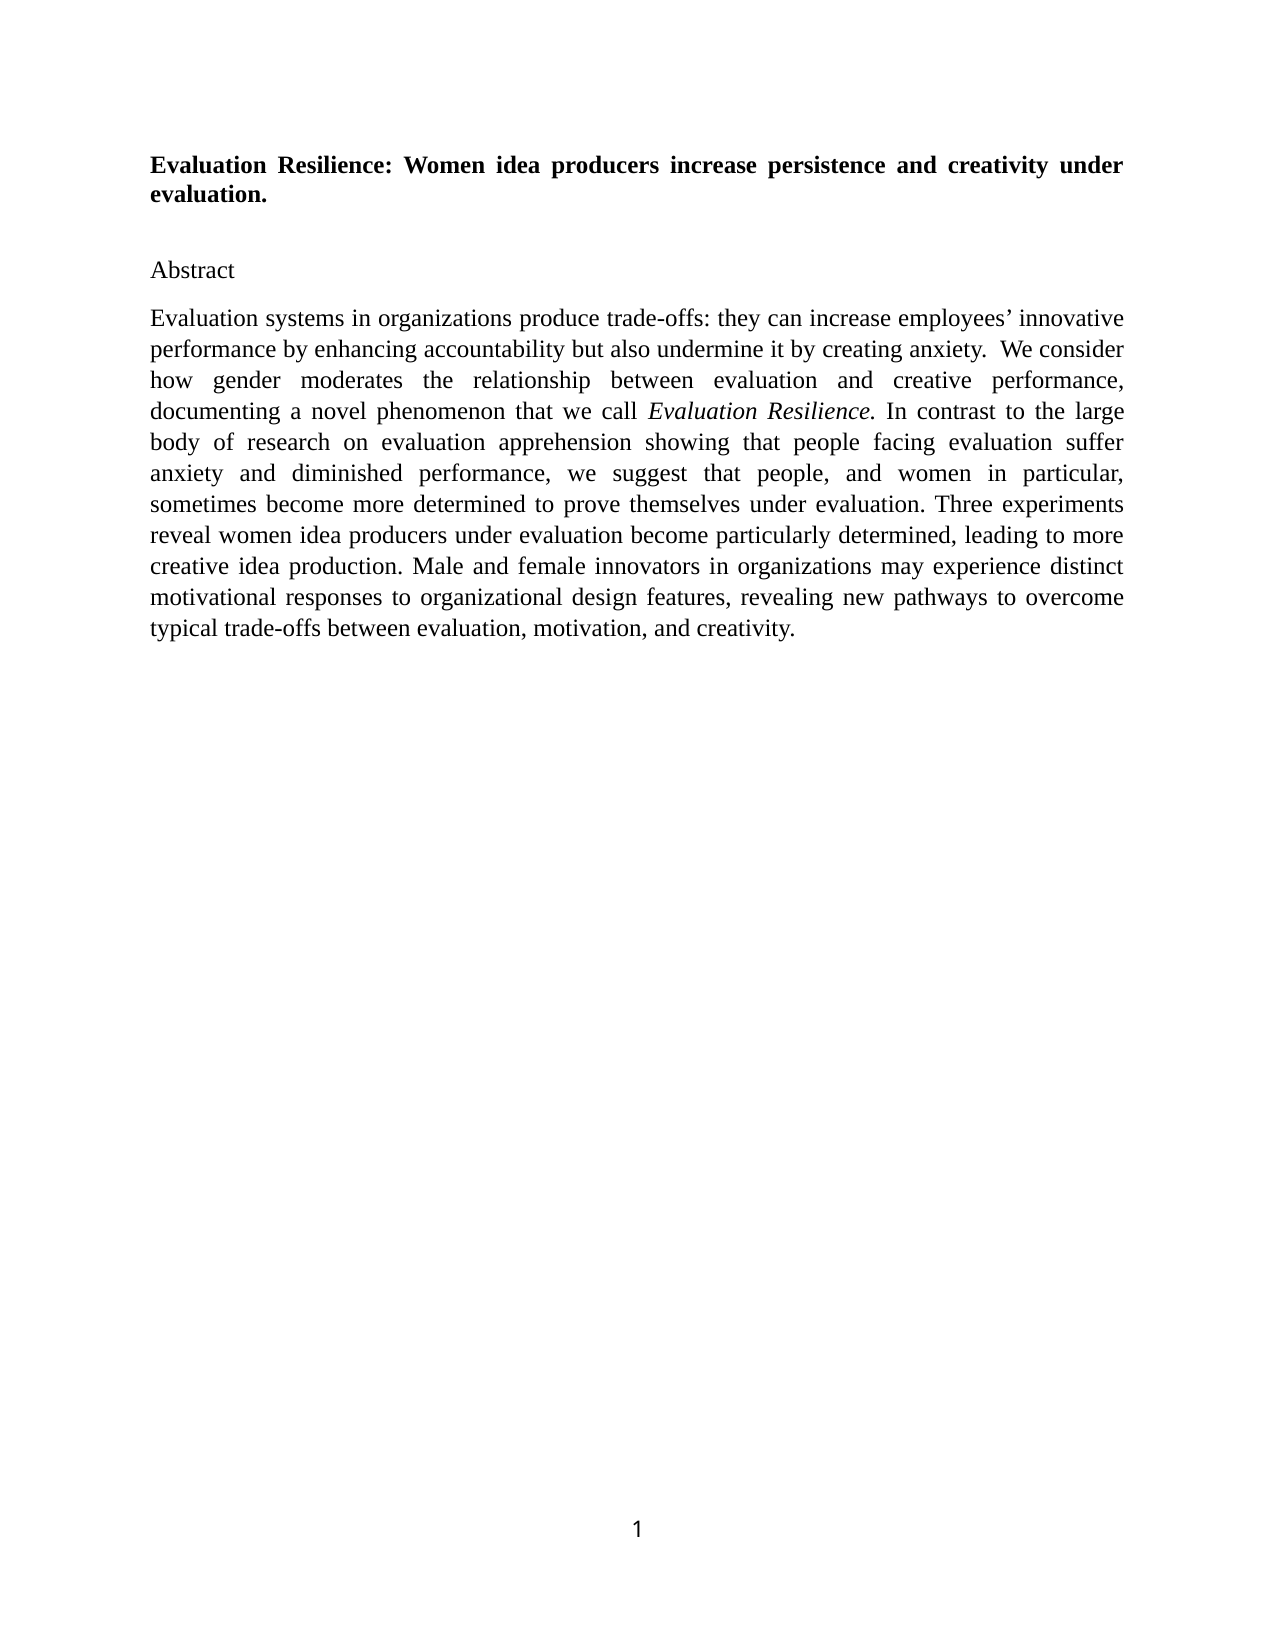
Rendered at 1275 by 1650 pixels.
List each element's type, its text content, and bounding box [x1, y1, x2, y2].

text Abstract [150, 255, 1125, 284]
text Evaluation Resilience: Women idea producers increase persistence and creativity under evaluation. [150, 150, 1125, 207]
text Evaluation systems in organizations produce trade-offs: they can increase employees’ innovative performance by enhancing accountability but also undermine it by creating anxiety. We consider how gender moderates the relationship between evaluation and creative performance, documenting a novel phenomenon that we call Evaluation Resilience. In contrast to the large body of research on evaluation apprehension showing that people facing evaluation suffer anxiety and diminished performance, we suggest that people, and women in particular, sometimes become more determined to prove themselves under evaluation. Three experiments reveal women idea producers under evaluation become particularly determined, leading to more creative idea production. Male and female innovators in organizations may experience distinct motivational responses to organizational design features, revealing new pathways to overcome typical trade-offs between evaluation, motivation, and creativity. [150, 303, 1125, 642]
